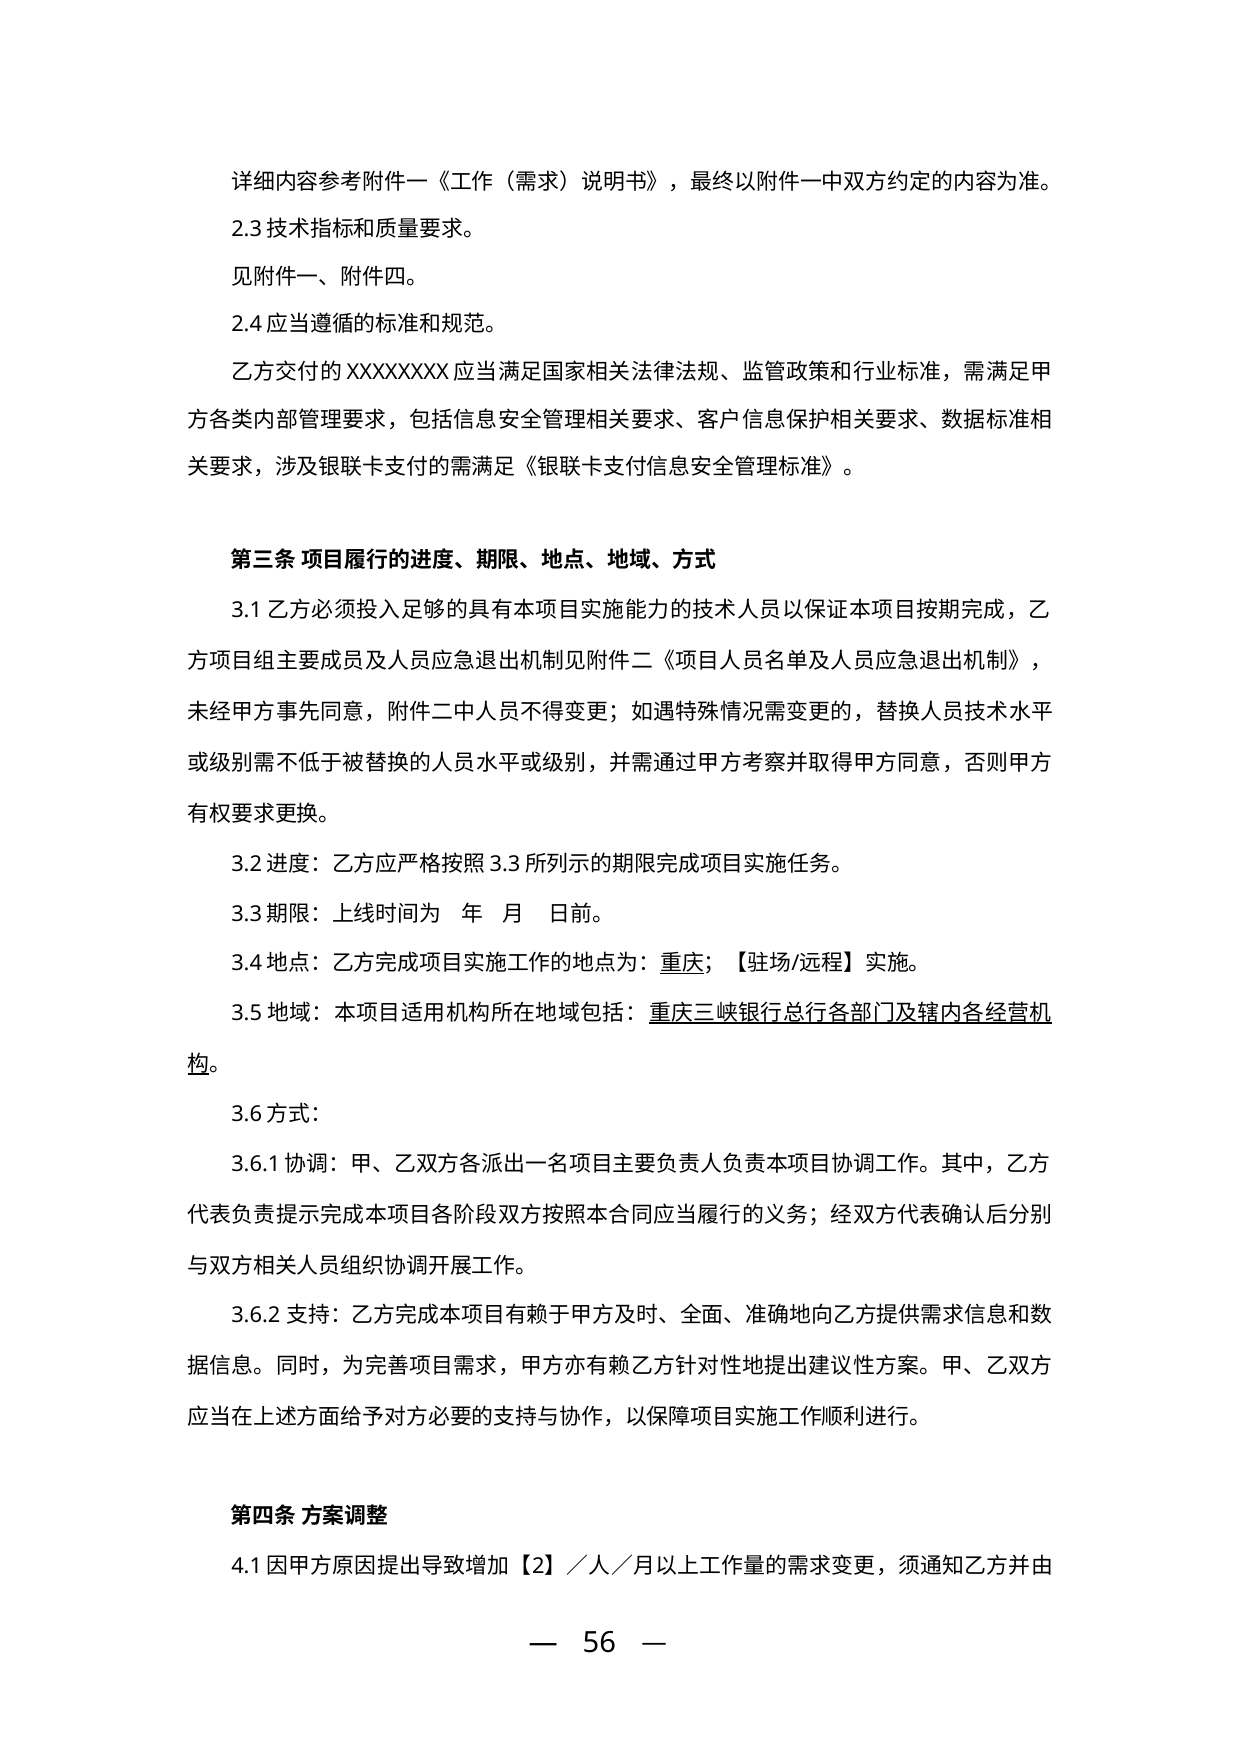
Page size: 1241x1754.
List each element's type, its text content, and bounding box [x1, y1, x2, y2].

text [187, 1547, 1053, 1581]
text 3.6.1协调：甲、乙双方各派出一名项目主要负责人负责本项目协调工作。其中，乙方代表负责提示完成本项目各阶段双方按照本合同应当履行的义务；经双方代表确认后分别与双方相关人员组织协调开展工作。 [187, 1144, 1053, 1280]
text 3.6.2 支持：乙方完成本项目有赖于甲方及时、全面、准确地向乙方提供需求信息和数据信息。同时，为完善项目需求，甲方亦有赖乙方针对性地提出建议性方案。甲、乙双方应当在上述方面给予对方必要的支持与协作，以保障项目实施工作顺利进行。 [187, 1296, 1053, 1432]
text 2.4应当遵循的标准和规范。 [187, 306, 1053, 338]
text 3.3期限：上线时间为 年 月 日前。 [187, 894, 1053, 928]
text 3.2进度：乙方应严格按照3.3所列示的期限完成项目实施任务。 [187, 845, 1053, 879]
text 见附件一、附件四。 [187, 259, 1053, 291]
text 第四条 方案调整 [187, 1497, 1053, 1531]
text 第三条 项目履行的进度、期限、地点、地域、方式 [187, 541, 1053, 575]
text 乙方交付的XXXXXXXX应当满足国家相关法律法规、监管政策和行业标准，需满足甲方各类内部管理要求，包括信息安全管理相关要求、客户信息保护相关要求、数据标准相关要求，涉及银联卡支付的需满足《银联卡支付信息安全管理标准》。 [187, 354, 1053, 481]
text 3.6方式： [187, 1095, 1053, 1129]
text 详细内容参考附件一《工作（需求）说明书》，最终以附件一中双方约定的内容为准。 [187, 164, 1053, 196]
text 3.4地点：乙方完成项目实施工作的地点为：重庆；【驻场/远程】实施。 [187, 944, 1053, 978]
text 2.3技术指标和质量要求。 [187, 211, 1053, 243]
text 3.5地域：本项目适用机构所在地域包括：重庆三峡银行总行各部门及辖内各经营机构。 [187, 994, 1053, 1079]
text 3.1乙方必须投入足够的具有本项目实施能力的技术人员以保证本项目按期完成，乙方项目组主要成员及人员应急退出机制见附件二《项目人员名单及人员应急退出机制》，未经甲方事先同意，附件二中人员不得变更；如遇特殊情况需变更的，替换人员技术水平或级别需不低于被替换的人员水平或级别，并需通过甲方考察并取得甲方同意，否则甲方有权要求更换。 [187, 591, 1053, 829]
